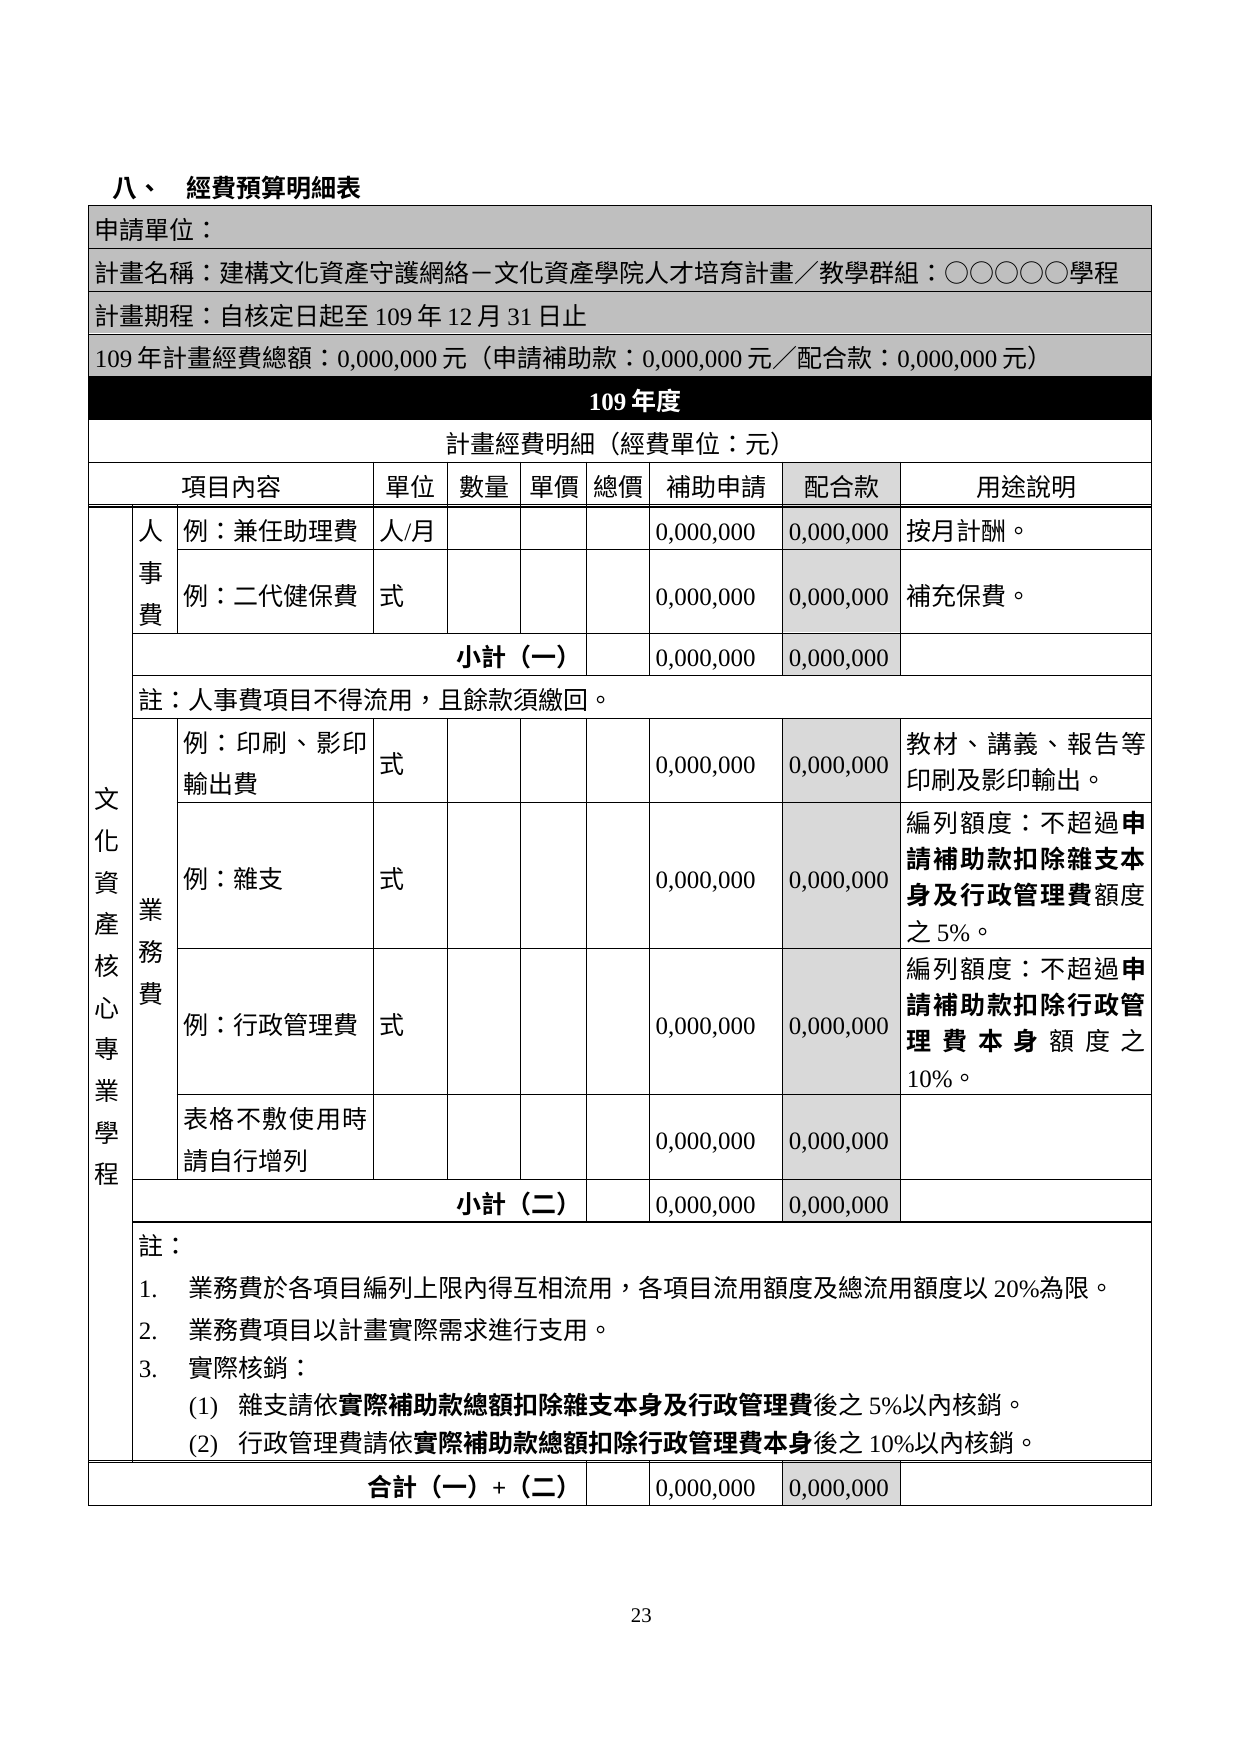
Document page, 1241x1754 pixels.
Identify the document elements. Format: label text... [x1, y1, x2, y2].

table_cell 0,000,000 [650, 1463, 782, 1505]
table_cell 教材、講義、報告等印刷及影印輸出。 [901, 719, 1151, 802]
table_cell 0,000,000 [783, 1095, 900, 1179]
table_cell 人 事 費 [133, 508, 177, 632]
table_cell 0,000,000 [650, 803, 782, 948]
table_cell 0,000,000 [650, 550, 782, 632]
table_cell 式 [374, 550, 447, 632]
table_cell 小計（二） [133, 1180, 586, 1221]
table_cell 項目內容 [89, 463, 373, 504]
table_cell 式 [374, 803, 447, 948]
table_cell 人/月 [374, 508, 447, 549]
table_cell 例：雜支 [178, 803, 373, 948]
table_cell 式 [374, 949, 447, 1094]
table_cell 0,000,000 [650, 508, 782, 549]
table_cell [448, 949, 520, 1094]
table_cell 文 化 資 產 核 心 專 業 學 程 [89, 508, 132, 1460]
table_header 申請單位： [89, 206, 1151, 248]
table_cell [89, 377, 118, 419]
table_cell 0,000,000 [650, 719, 782, 802]
table_cell 表格不敷使用時請自行增列 [178, 1095, 373, 1179]
table_cell [587, 508, 649, 549]
table_cell [901, 1095, 1151, 1179]
table_cell [521, 508, 586, 549]
table_cell 例：二代健保費 [178, 550, 373, 632]
table_cell [587, 634, 649, 675]
table_cell 0,000,000 [783, 1180, 900, 1221]
table_cell 0,000,000 [650, 1180, 782, 1221]
table_cell 編列額度：不超過申請補助款扣除雜支本身及行政管理費額度之5%。 [901, 803, 1151, 948]
table_cell [521, 949, 586, 1094]
table_cell 計畫期程：自核定日起至109年12月31日止 [89, 292, 1151, 333]
table_cell 編列額度：不超過申請補助款扣除行政管理費本身額度之10%。 [901, 949, 1151, 1094]
table_cell 0,000,000 [650, 949, 782, 1094]
table_cell [521, 803, 586, 948]
table_cell 總價 [587, 463, 649, 504]
table_cell [521, 550, 586, 632]
table_cell 業 務 費 [133, 719, 177, 1179]
table_cell 單位 [374, 463, 447, 504]
table_cell 小計（一） [133, 634, 586, 675]
table_cell [587, 1463, 649, 1505]
table_cell 0,000,000 [783, 949, 900, 1094]
table_cell [448, 719, 520, 802]
table_cell 例：兼任助理費 [178, 508, 373, 549]
table_cell [374, 1095, 447, 1179]
table_cell [587, 1180, 649, 1221]
table_cell 0,000,000 [783, 719, 900, 802]
table_cell 補助申請 [650, 463, 782, 504]
table_cell [901, 1180, 1151, 1221]
table_cell [521, 719, 586, 802]
table_cell 註： 業務費於各項目編列上限內得互相流用，各項目流用額度及總流用額度以20%為限。 業務費項目以計畫實際需求進行支用。 實際核銷： 雜支請依實際補助款總額扣除雜支本身及行政管理費後之5%以內核銷。 行政管理費請依實際補助款總額扣除行政管理費本身後之10%以內核銷。 [133, 1223, 1151, 1460]
table_cell 例：行政管理費 [178, 949, 373, 1094]
table_cell [448, 550, 520, 632]
table_cell 補充保費。 [901, 550, 1151, 632]
table_cell 0,000,000 [783, 803, 900, 948]
table_cell 按月計酬。 [901, 508, 1151, 549]
table_cell [587, 719, 649, 802]
table_cell 註：人事費項目不得流用，且餘款須繳回。 [133, 676, 1151, 718]
table_cell 0,000,000 [783, 508, 900, 549]
table_cell 單價 [521, 463, 586, 504]
table_cell 合計（一）+（二） [89, 1463, 586, 1505]
table_cell [448, 508, 520, 549]
table_cell [448, 1095, 520, 1179]
table_cell 例：印刷、影印輸出費 [178, 719, 373, 802]
table_cell 用途說明 [901, 463, 1151, 504]
table_cell [587, 550, 649, 632]
table_cell [901, 634, 1151, 675]
table_cell [448, 803, 520, 948]
table_cell 0,000,000 [783, 634, 900, 675]
table_cell [587, 803, 649, 948]
table_cell 計畫經費明細（經費單位：元） [89, 420, 1151, 462]
table_cell 0,000,000 [783, 1463, 900, 1505]
table_cell 計畫名稱：建構文化資產守護網絡－文化資產學院人才培育計畫∕教學群組：○○○○○學程 [89, 249, 1151, 291]
table_cell [901, 1463, 1151, 1505]
table_cell 0,000,000 [650, 1095, 782, 1179]
table_cell 109年計畫經費總額：0,000,000元（申請補助款：0,000,000元∕配合款：0,000,000元） [89, 335, 1151, 376]
table_cell [587, 1095, 649, 1179]
table_cell 式 [374, 719, 447, 802]
table_cell 0,000,000 [783, 550, 900, 632]
table_cell 109年度 [119, 377, 1151, 419]
list 經費預算明細表 [112, 164, 1128, 205]
table_cell 數量 [448, 463, 520, 504]
table_cell 0,000,000 [650, 634, 782, 675]
table_cell [587, 949, 649, 1094]
table_cell [521, 1095, 586, 1179]
table_cell 配合款 [783, 463, 900, 504]
